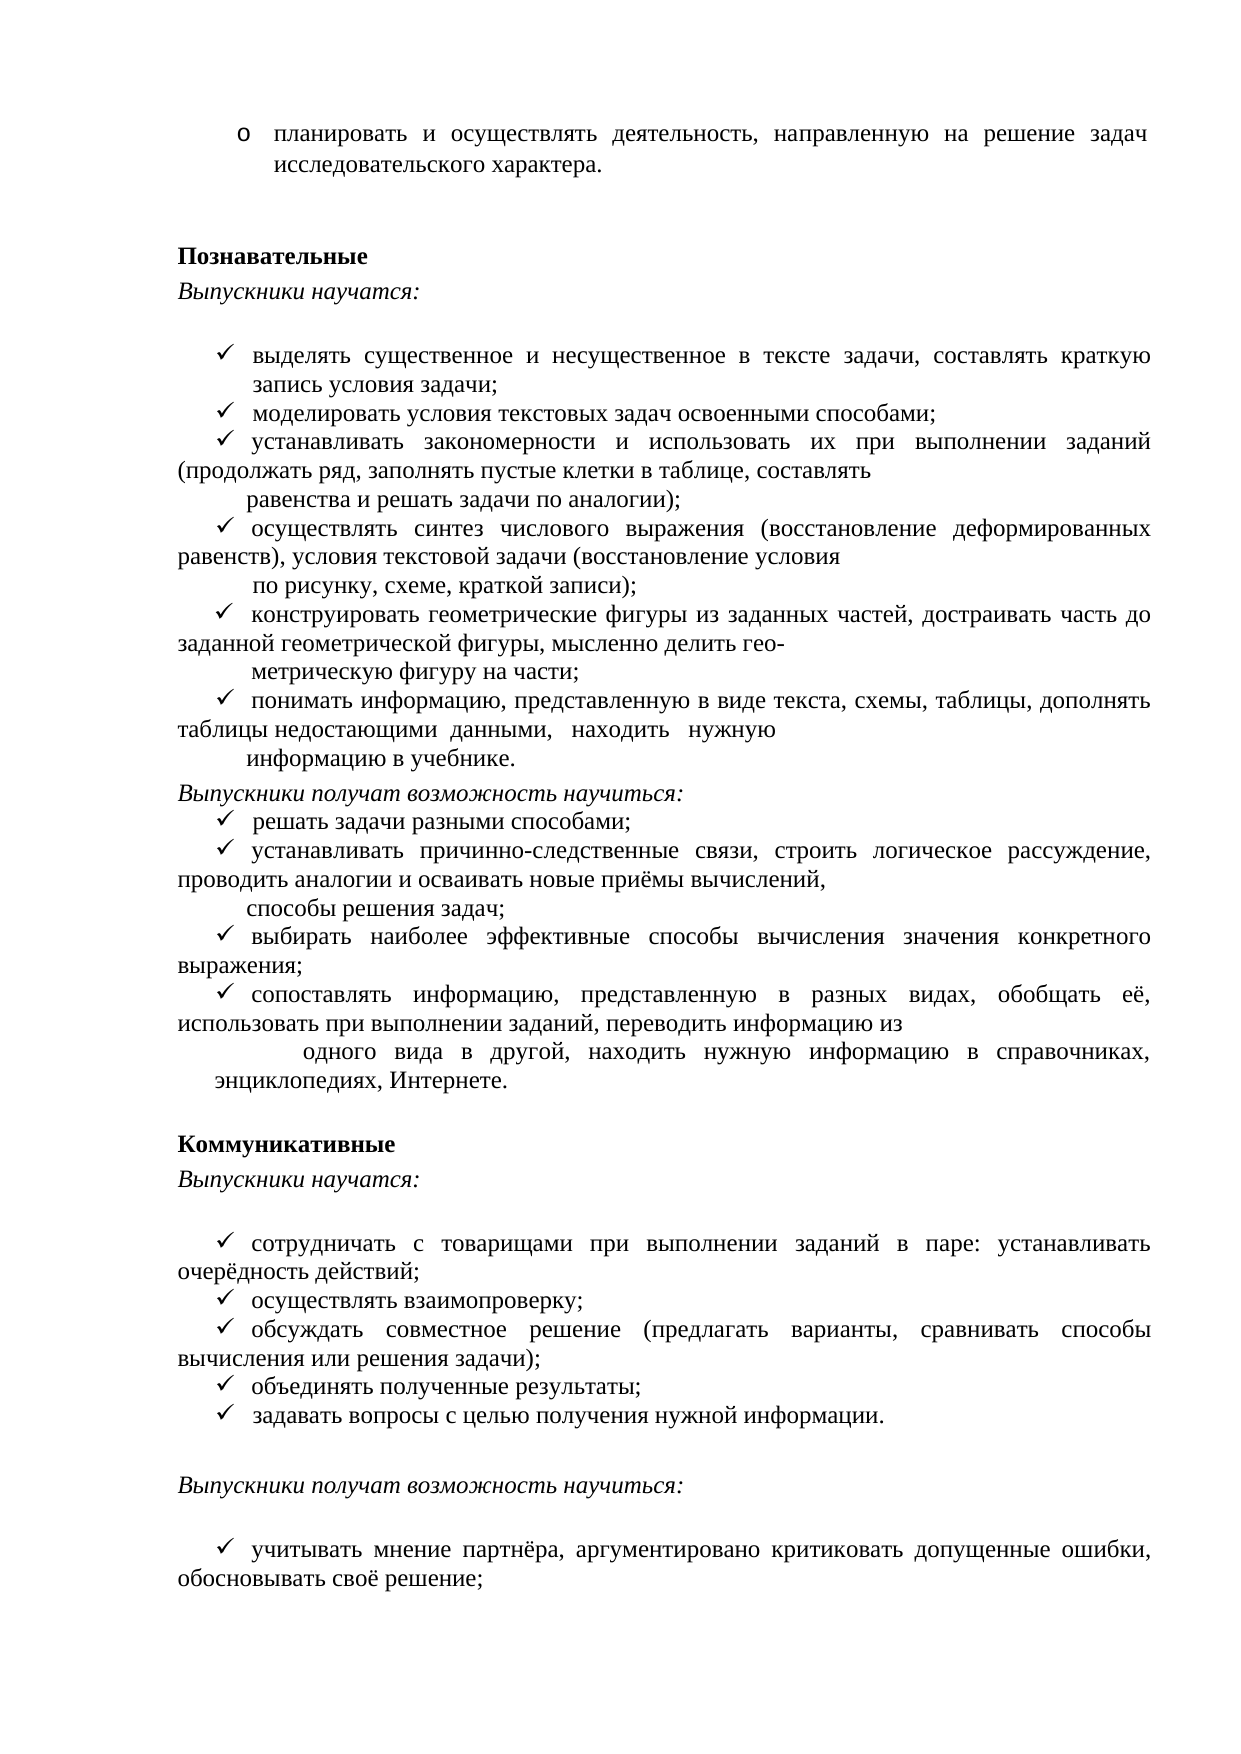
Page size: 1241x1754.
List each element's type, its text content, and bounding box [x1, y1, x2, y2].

list понимать информацию, представленную в виде текста, схемы, таблицы, дополнять таблицы недостающими данными, находить нужную [177, 685, 1152, 743]
list осуществлять синтез числового выражения (восстановление деформированных равенств), условия текстовой задачи (восстановление условия [177, 513, 1152, 570]
list обсуждать совместное решение (предлагать варианты, сравнивать способы вычисления или решения задачи); [177, 1314, 1152, 1371]
text Познавательные [177, 241, 1152, 270]
list учитывать мнение партнёра, аргументировано критиковать допущенные ошибки, обосновывать своё решение; [177, 1534, 1152, 1591]
list осуществлять взаимопроверку; [177, 1285, 1152, 1314]
text метрическую фигуру на части; [213, 656, 1152, 685]
text Выпускники научатся: [177, 276, 1152, 305]
text способы решения задач; [215, 893, 1152, 921]
list объединять полученные результаты; [177, 1371, 1152, 1400]
text равенства и решать задачи по аналогии); [215, 484, 1152, 513]
list сопоставлять информацию, представленную в разных видах, обобщать её, использовать при выполнении заданий, переводить информацию из [177, 979, 1152, 1036]
list устанавливать закономерности и использовать их при выполнении заданий (продолжать ряд, заполнять пустые клетки в таблице, составлять [177, 426, 1152, 484]
list выбирать наиболее эффективные способы вычисления значения конкретного выражения; [177, 921, 1152, 979]
text одного вида в другой, находить нужную информацию в справочниках, энциклопедиях, Интернете. [214, 1036, 1152, 1094]
list выделять существенное и несущественное в тексте задачи, составлять краткую запись условия задачи; [215, 340, 1152, 398]
text информацию в учебнике. [215, 743, 1152, 771]
list сотрудничать с товарищами при выполнении заданий в паре: устанавливать очерёдность действий; [177, 1228, 1152, 1285]
text по рисунку, схеме, краткой записи); [215, 570, 1152, 599]
text Выпускники получат возможность научиться: [177, 1470, 1152, 1499]
text Выпускники получат возможность научиться: [177, 778, 1152, 806]
list моделировать условия текстовых задач освоенными способами; [215, 398, 1152, 426]
text Выпускники научатся: [177, 1164, 1152, 1193]
list конструировать геометрические фигуры из заданных частей, достраивать часть до заданной геометрической фигуры, мысленно делить гео- [177, 599, 1152, 656]
list планировать и осуществлять деятельность, направленную на решение задач исследовательского характера. [236, 118, 1147, 178]
list задавать вопросы с целью получения нужной информации. [215, 1400, 1152, 1429]
list устанавливать причинно-следственные связи, строить логическое рассуждение, проводить аналогии и осваивать новые приёмы вычислений, [177, 835, 1152, 893]
text Коммуникативные [177, 1129, 1152, 1158]
list решать задачи разными способами; [215, 806, 1152, 835]
